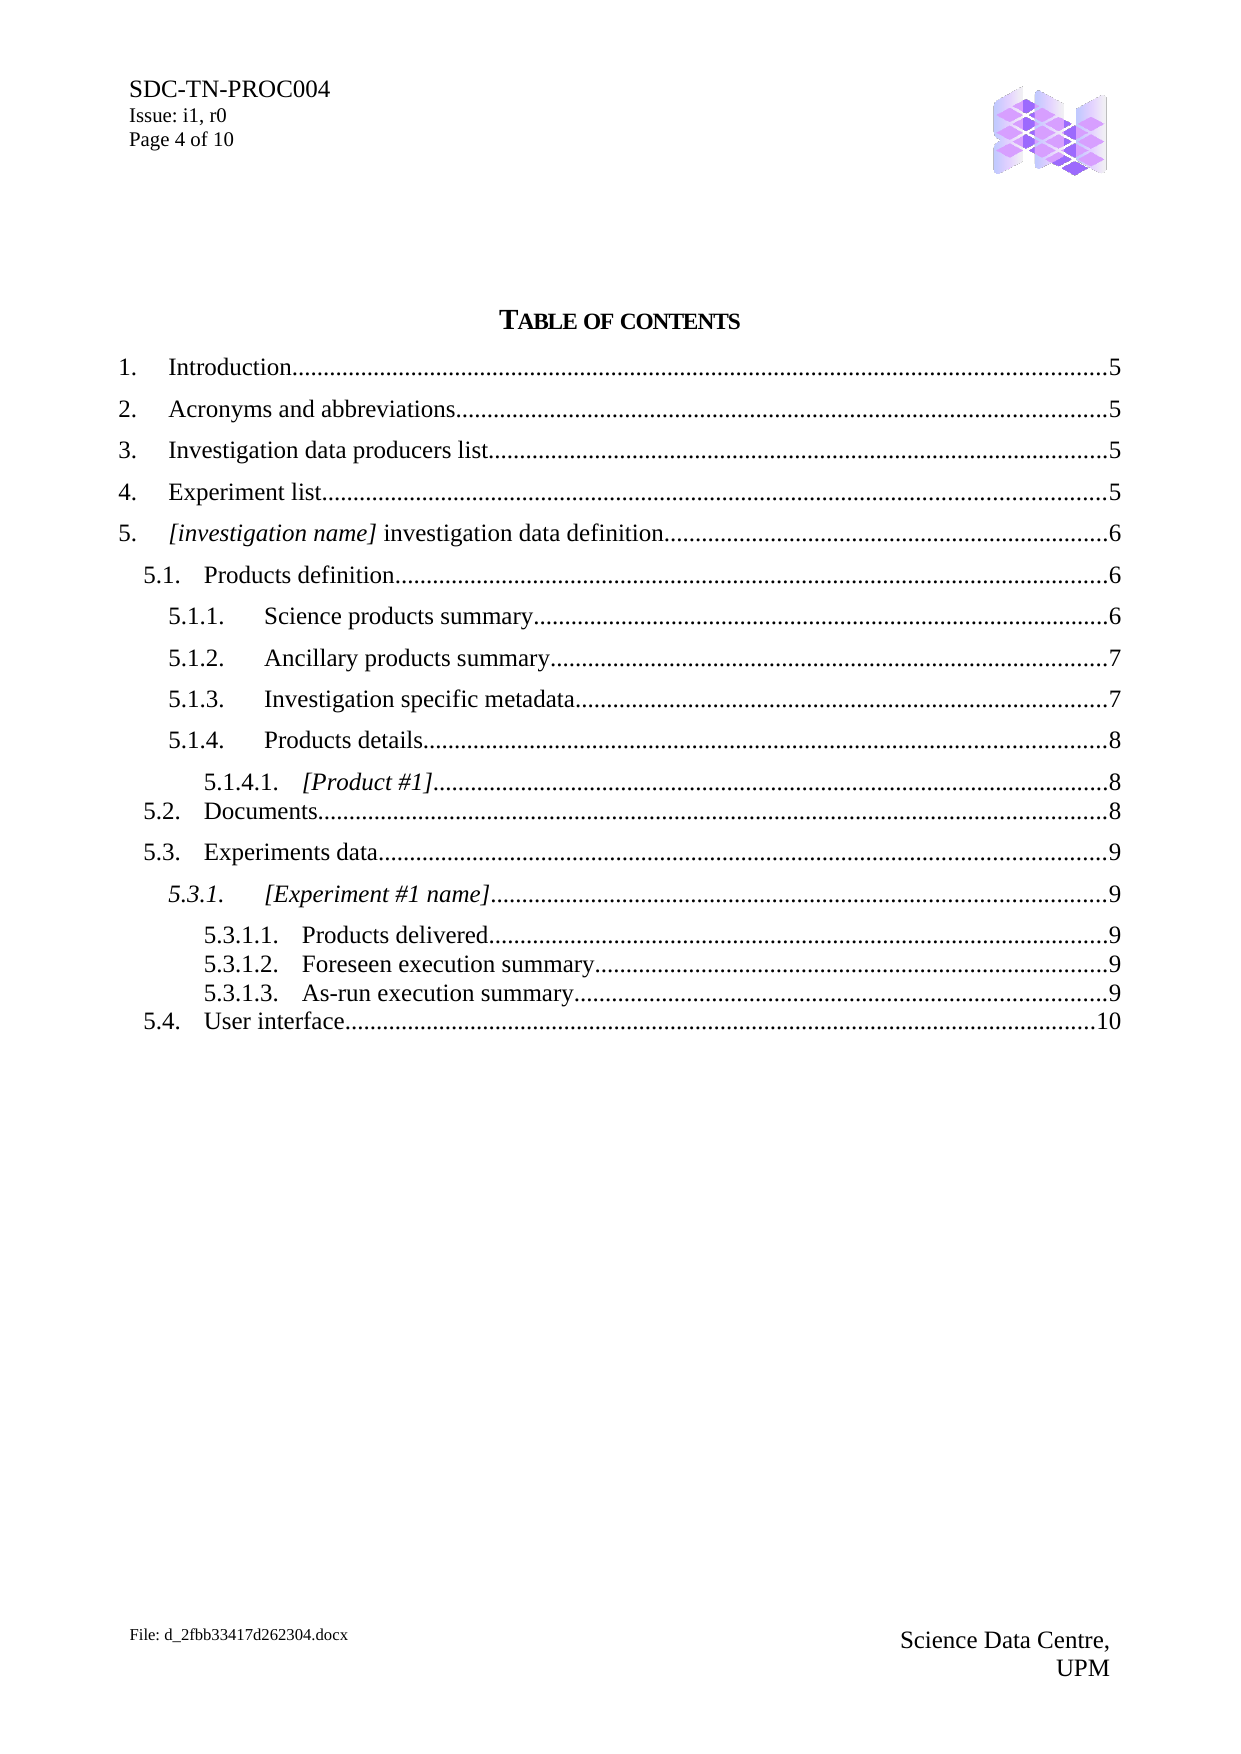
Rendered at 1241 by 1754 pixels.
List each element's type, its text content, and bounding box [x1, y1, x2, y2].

text 5.3.1.3. As-run execution summary 9 [204, 978, 1122, 1006]
text 3. Investigation data producers list 5 [118, 435, 1122, 464]
text 5.3.1.1. Products delivered 9 [204, 920, 1122, 949]
text 5.1.3. Investigation specific metadata 7 [168, 684, 1122, 713]
picture [977, 73, 1121, 192]
text 5.2. Documents 8 [143, 796, 1122, 824]
text 5.3.1.2. Foreseen execution summary 9 [204, 949, 1122, 978]
text 5. [investigation name] investigation data definition 6 [118, 518, 1122, 547]
text 5.1.2. Ancillary products summary 7 [168, 643, 1122, 671]
text 4. Experiment list 5 [118, 477, 1122, 506]
text 5.1.1. Science products summary 6 [168, 601, 1122, 630]
text 5.3. Experiments data 9 [143, 837, 1122, 866]
text 5.1. Products definition 6 [143, 560, 1122, 588]
title Table of contents [118, 302, 1122, 336]
text 5.1.4.1. [Product #1] 8 [204, 767, 1122, 796]
text 5.4. User interface 10 [143, 1006, 1122, 1035]
text 1. Introduction 5 [118, 352, 1122, 381]
text 5.1.4. Products details 8 [168, 726, 1122, 754]
text 5.3.1. [Experiment #1 name] 9 [168, 879, 1122, 907]
text 2. Acronyms and abbreviations 5 [118, 394, 1122, 423]
